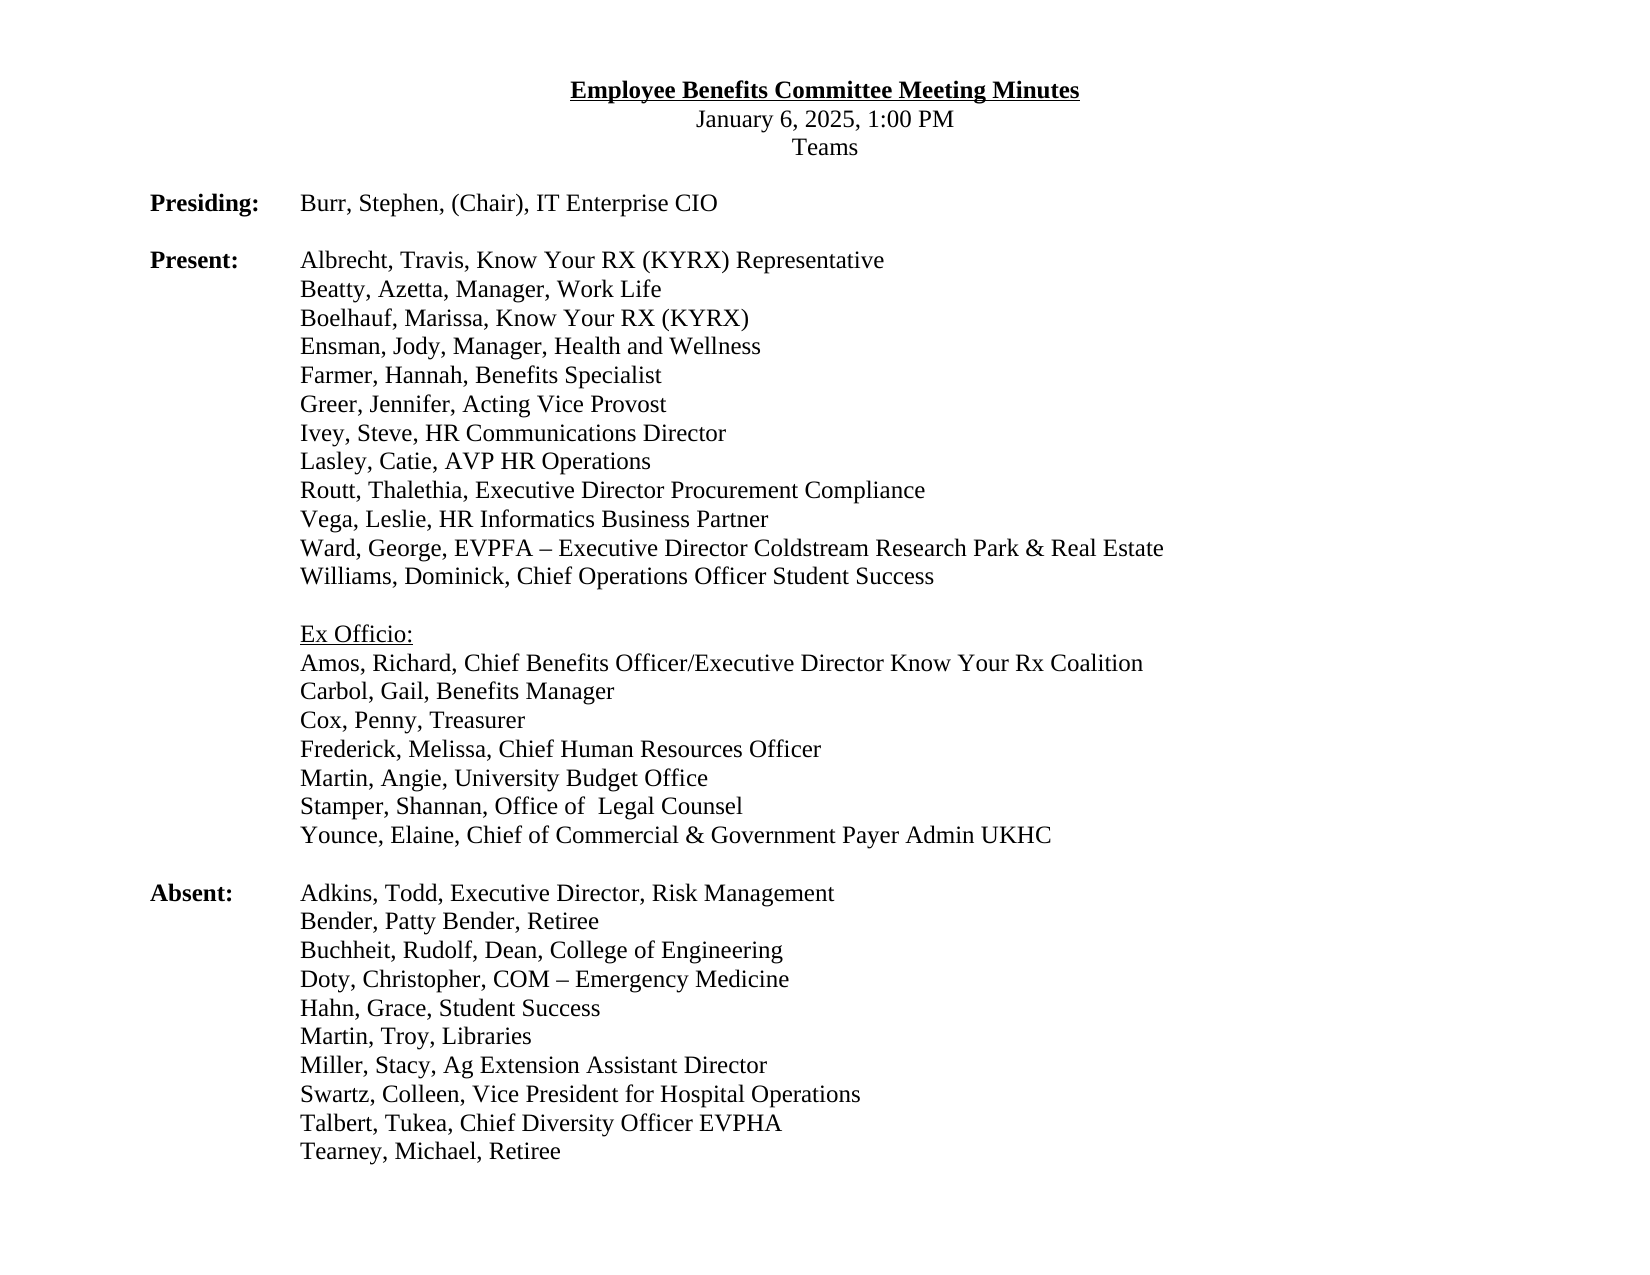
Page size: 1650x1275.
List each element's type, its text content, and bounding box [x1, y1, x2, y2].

text Ward, George, EVPFA – Executive Director Coldstream Research Park & Real Estate [300, 533, 1631, 561]
text Bender, Patty Bender, Retiree [225, 906, 1631, 935]
text Lasley, Catie, AVP HR Operations [225, 446, 1631, 475]
text Absent: Adkins, Todd, Executive Director, Risk Management [150, 878, 1631, 906]
text Farmer, Hannah, Benefits Specialist [225, 360, 1631, 389]
text Ensman, Jody, Manager, Health and Wellness [150, 331, 1631, 360]
text Present: Albrecht, Travis, Know Your RX (KYRX) Representative [150, 245, 1631, 274]
text Cox, Penny, Treasurer [300, 705, 1631, 734]
text Carbol, Gail, Benefits Manager [225, 676, 1631, 705]
text Younce, Elaine, Chief of Commercial & Government Payer Admin UKHC [300, 820, 1631, 849]
text Stamper, Shannan, Office of Legal Counsel [225, 791, 1500, 820]
text Greer, Jennifer, Acting Vice Provost [225, 389, 1631, 418]
text Vega, Leslie, HR Informatics Business Partner [150, 504, 1631, 533]
text Miller, Stacy, Ag Extension Assistant Director [150, 1050, 1631, 1079]
text Ex Officio: [225, 619, 1631, 648]
text Martin, Angie, University Budget Office [300, 763, 1631, 791]
text Routt, Thalethia, Executive Director Procurement Compliance [150, 475, 1631, 504]
text Ivey, Steve, HR Communications Director [225, 418, 1631, 446]
text Williams, Dominick, Chief Operations Officer Student Success [300, 561, 1631, 590]
text Presiding: Burr, Stephen, (Chair), IT Enterprise CIO [150, 188, 1650, 216]
text Doty, Christopher, COM – Emergency Medicine [225, 964, 1631, 993]
text Tearney, Michael, Retiree [225, 1136, 1500, 1165]
text Boelhauf, Marissa, Know Your RX (KYRX) [150, 303, 1631, 331]
text Martin, Troy, Libraries [150, 1021, 1631, 1050]
text Swartz, Colleen, Vice President for Hospital Operations [225, 1079, 1500, 1108]
text Hahn, Grace, Student Success [150, 993, 1631, 1021]
text Amos, Richard, Chief Benefits Officer/Executive Director Know Your Rx Coalition [225, 648, 1631, 676]
text Frederick, Melissa, Chief Human Resources Officer [225, 734, 1631, 763]
text Buchheit, Rudolf, Dean, College of Engineering [225, 935, 1631, 964]
text Talbert, Tukea, Chief Diversity Officer EVPHA [300, 1108, 1631, 1136]
text Beatty, Azetta, Manager, Work Life [225, 274, 1631, 303]
